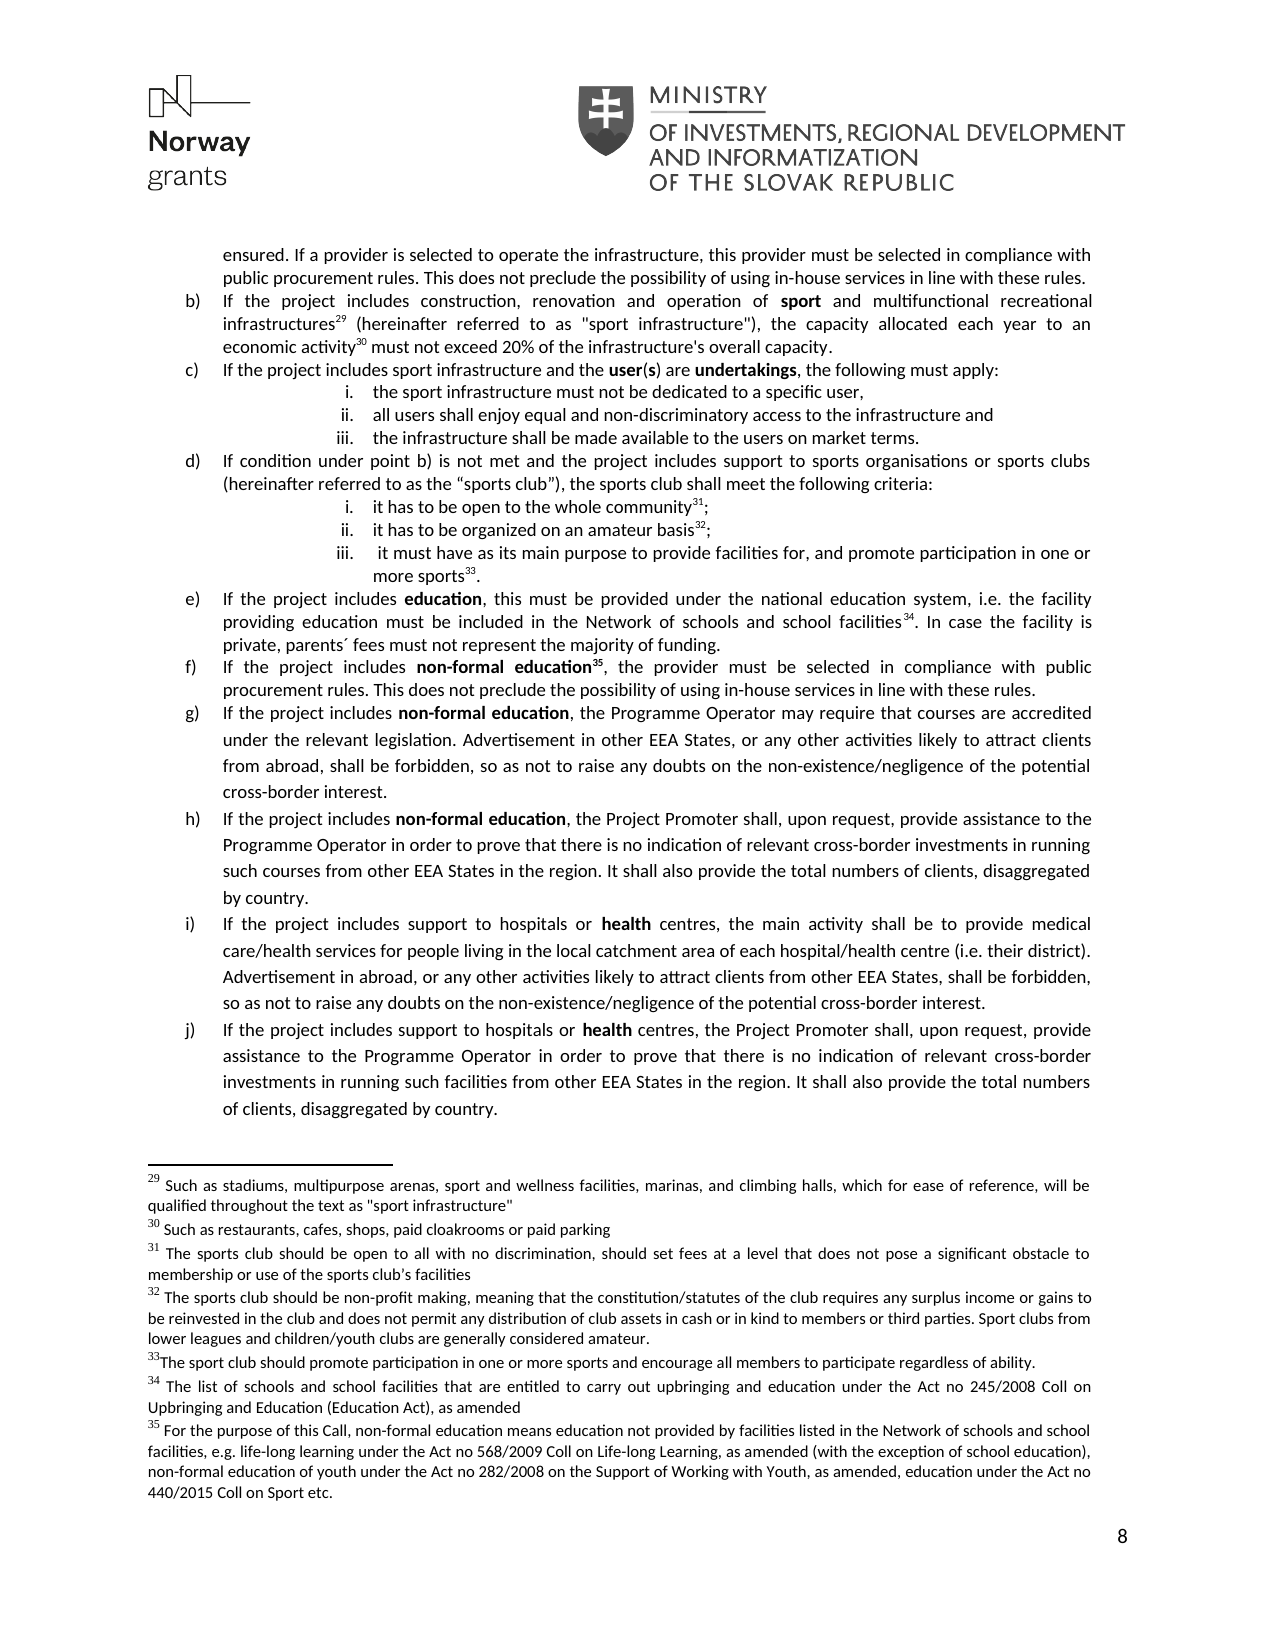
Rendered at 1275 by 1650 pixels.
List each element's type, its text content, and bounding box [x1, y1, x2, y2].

list it has to be organized on an amateur basis; [354, 518, 1093, 541]
list it must have as its main purpose to provide facilities for, and promote participation in one or more sports. [354, 541, 1093, 587]
list all users shall enjoy equal and non-discriminatory access to the infrastructure and [354, 404, 1093, 427]
list If the project includes construction, renovation and operation of sport and multifunctional recreational infrastructures (hereinafter referred to as "sport infrastructure"), the capacity allocated each year to an economic activity must not exceed 20% of the infrastructure's overall capacity. [185, 289, 1093, 358]
list If the project includes non-formal education, the Project Promoter shall, upon request, provide assistance to the Programme Operator in order to prove that there is no indication of relevant cross-border investments in running such courses from other EEA States in the region. It shall also provide the total numbers of clients, disaggregated by country. [185, 807, 1093, 909]
list If the project includes non-formal education, the Programme Operator may require that courses are accredited under the relevant legislation. Advertisement in other EEA States, or any other activities likely to attract clients from abroad, shall be forbidden, so as not to raise any doubts on the non-existence/negligence of the potential cross-border interest. [185, 702, 1093, 803]
list If the project includes support to hospitals or health centres, the Project Promoter shall, upon request, provide assistance to the Programme Operator in order to prove that there is no indication of relevant cross-border investments in running such facilities from other EEA States in the region. It shall also provide the total numbers of clients, disaggregated by country. [185, 1018, 1093, 1120]
list If condition under point b) is not met and the project includes support to sports organisations or sports clubs (hereinafter referred to as the “sports club”), the sports club shall meet the following criteria: [185, 449, 1093, 495]
list the sport infrastructure must not be dedicated to a specific user, [354, 381, 1093, 404]
picture [147, 75, 251, 191]
list If the project includes education, this must be provided under the national education system, i.e. the facility providing education must be included in the Network of schools and school facilities. In case the facility is private, parents´ fees must not represent the majority of funding. [185, 587, 1093, 656]
list If the project includes sport infrastructure and the user(s) are undertakings, the following must apply: [185, 358, 1093, 381]
list If the project includes non-formal education, the provider must be selected in compliance with public procurement rules. This does not preclude the possibility of using in-house services in line with these rules. [185, 656, 1093, 702]
list it has to be open to the whole community; [354, 495, 1093, 518]
list the infrastructure shall be made available to the users on market terms. [354, 427, 1093, 449]
list If the project includes support to hospitals or health centres, the main activity shall be to provide medical care/health services for people living in the local catchment area of each hospital/health centre (i.e. their district). Advertisement in abroad, or any other activities likely to attract clients from other EEA States, shall be forbidden, so as not to raise any doubts on the non-existence/negligence of the potential cross-border interest. [185, 912, 1093, 1014]
